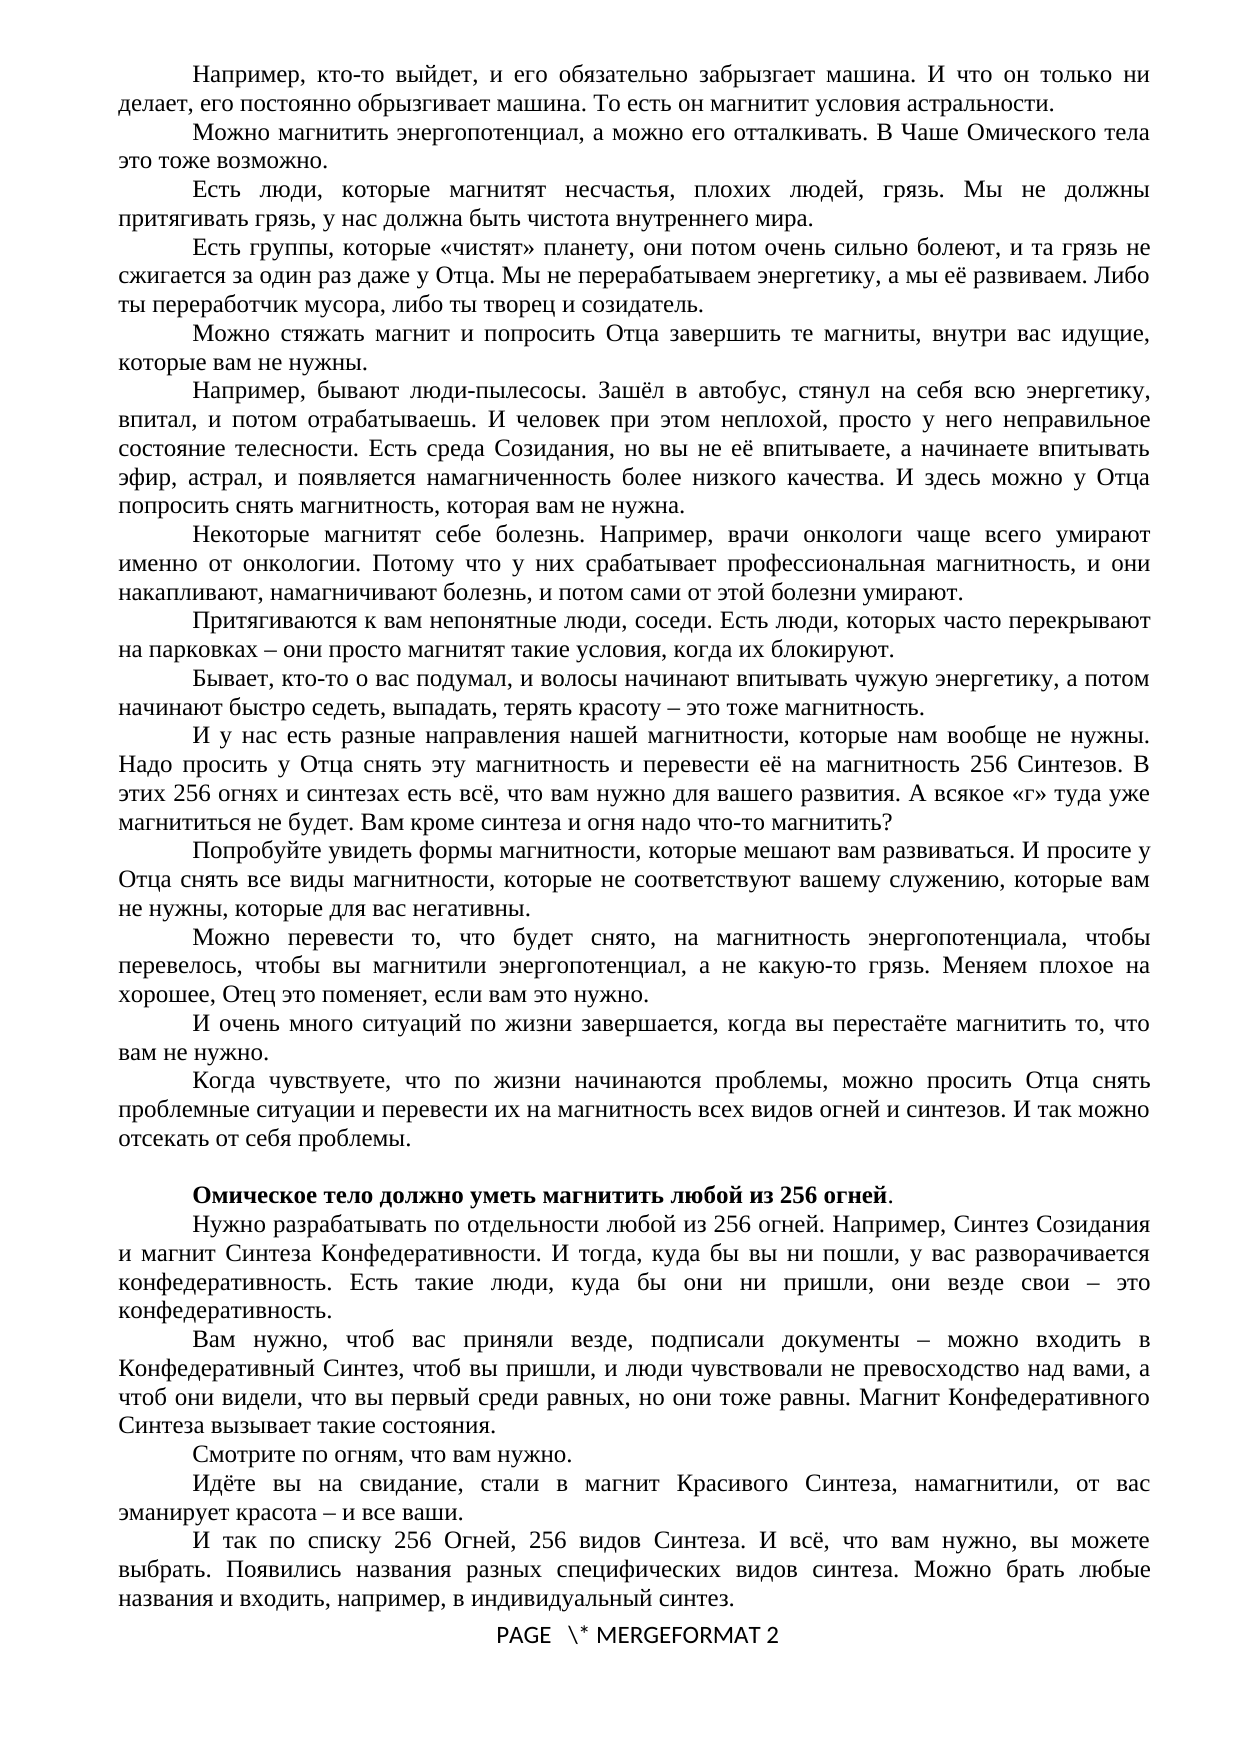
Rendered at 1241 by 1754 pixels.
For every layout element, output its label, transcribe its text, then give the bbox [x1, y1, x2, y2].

text Можно магнитить энергопотенциал, а можно его отталкивать. В Чаше Омического тела это тоже возможно. [118, 117, 1152, 174]
text Омическое тело должно уметь магнитить любой из 256 огней. [118, 1180, 1152, 1209]
text И так по списку 256 Огней, 256 видов Синтеза. И всё, что вам нужно, вы можете выбрать. Появились названия разных специфических видов синтеза. Можно брать любые названия и входить, например, в индивидуальный синтез. [118, 1525, 1152, 1612]
text Есть люди, которые магнитят несчастья, плохих людей, грязь. Мы не должны притягивать грязь, у нас должна быть чистота внутреннего мира. [118, 174, 1152, 232]
text Можно перевести то, что будет снято, на магнитность энергопотенциала, чтобы перевелось, чтобы вы магнитили энергопотенциал, а не какую-то грязь. Меняем плохое на хорошее, Отец это поменяет, если вам это нужно. [118, 922, 1152, 1008]
text Есть группы, которые «чистят» планету, они потом очень сильно болеют, и та грязь не сжигается за один раз даже у Отца. Мы не перерабатываем энергетику, а мы её развиваем. Либо ты переработчик мусора, либо ты творец и созидатель. [118, 232, 1152, 318]
text Можно стяжать магнит и попросить Отца завершить те магниты, внутри вас идущие, которые вам не нужны. [118, 318, 1152, 375]
text Например, кто-то выйдет, и его обязательно забрызгает машина. И что он только ни делает, его постоянно обрызгивает машина. То есть он магнитит условия астральности. [118, 59, 1152, 117]
text Идёте вы на свидание, стали в магнит Красивого Синтеза, намагнитили, от вас эманирует красота – и все ваши. [118, 1468, 1152, 1525]
text Притягиваются к вам непонятные люди, соседи. Есть люди, которых часто перекрывают на парковках – они просто магнитят такие условия, когда их блокируют. [118, 605, 1152, 663]
text И у нас есть разные направления нашей магнитности, которые нам вообще не нужны. Надо просить у Отца снять эту магнитность и перевести её на магнитность 256 Синтезов. В этих 256 огнях и синтезах есть всё, что вам нужно для вашего развития. А всякое «г» туда уже магнититься не будет. Вам кроме синтеза и огня надо что-то магнитить? [118, 720, 1152, 835]
text Смотрите по огням, что вам нужно. [118, 1439, 1152, 1468]
text Некоторые магнитят себе болезнь. Например, врачи онкологи чаще всего умирают именно от онкологии. Потому что у них срабатывает профессиональная магнитность, и они накапливают, намагничивают болезнь, и потом сами от этой болезни умирают. [118, 519, 1152, 605]
text И очень много ситуаций по жизни завершается, когда вы перестаёте магнитить то, что вам не нужно. [118, 1008, 1152, 1065]
text Вам нужно, чтоб вас приняли везде, подписали документы – можно входить в Конфедеративный Синтез, чтоб вы пришли, и люди чувствовали не превосходство над вами, а чтоб они видели, что вы первый среди равных, но они тоже равны. Магнит Конфедеративного Синтеза вызывает такие состояния. [118, 1324, 1152, 1439]
text Нужно разрабатывать по отдельности любой из 256 огней. Например, Синтез Созидания и магнит Синтеза Конфедеративности. И тогда, куда бы вы ни пошли, у вас разворачивается конфедеративность. Есть такие люди, куда бы они ни пришли, они везде свои – это конфедеративность. [118, 1209, 1152, 1324]
text Бывает, кто-то о вас подумал, и волосы начинают впитывать чужую энергетику, а потом начинают быстро седеть, выпадать, терять красоту – это тоже магнитность. [118, 663, 1152, 720]
text Когда чувствуете, что по жизни начинаются проблемы, можно просить Отца снять проблемные ситуации и перевести их на магнитность всех видов огней и синтезов. И так можно отсекать от себя проблемы. [118, 1065, 1152, 1152]
text Например, бывают люди-пылесосы. Зашёл в автобус, стянул на себя всю энергетику, впитал, и потом отрабатываешь. И человек при этом неплохой, просто у него неправильное состояние телесности. Есть среда Созидания, но вы не её впитываете, а начинаете впитывать эфир, астрал, и появляется намагниченность более низкого качества. И здесь можно у Отца попросить снять магнитность, которая вам не нужна. [118, 375, 1152, 519]
text Попробуйте увидеть формы магнитности, которые мешают вам развиваться. И просите у Отца снять все виды магнитности, которые не соответствуют вашему служению, которые вам не нужны, которые для вас негативны. [118, 835, 1152, 922]
